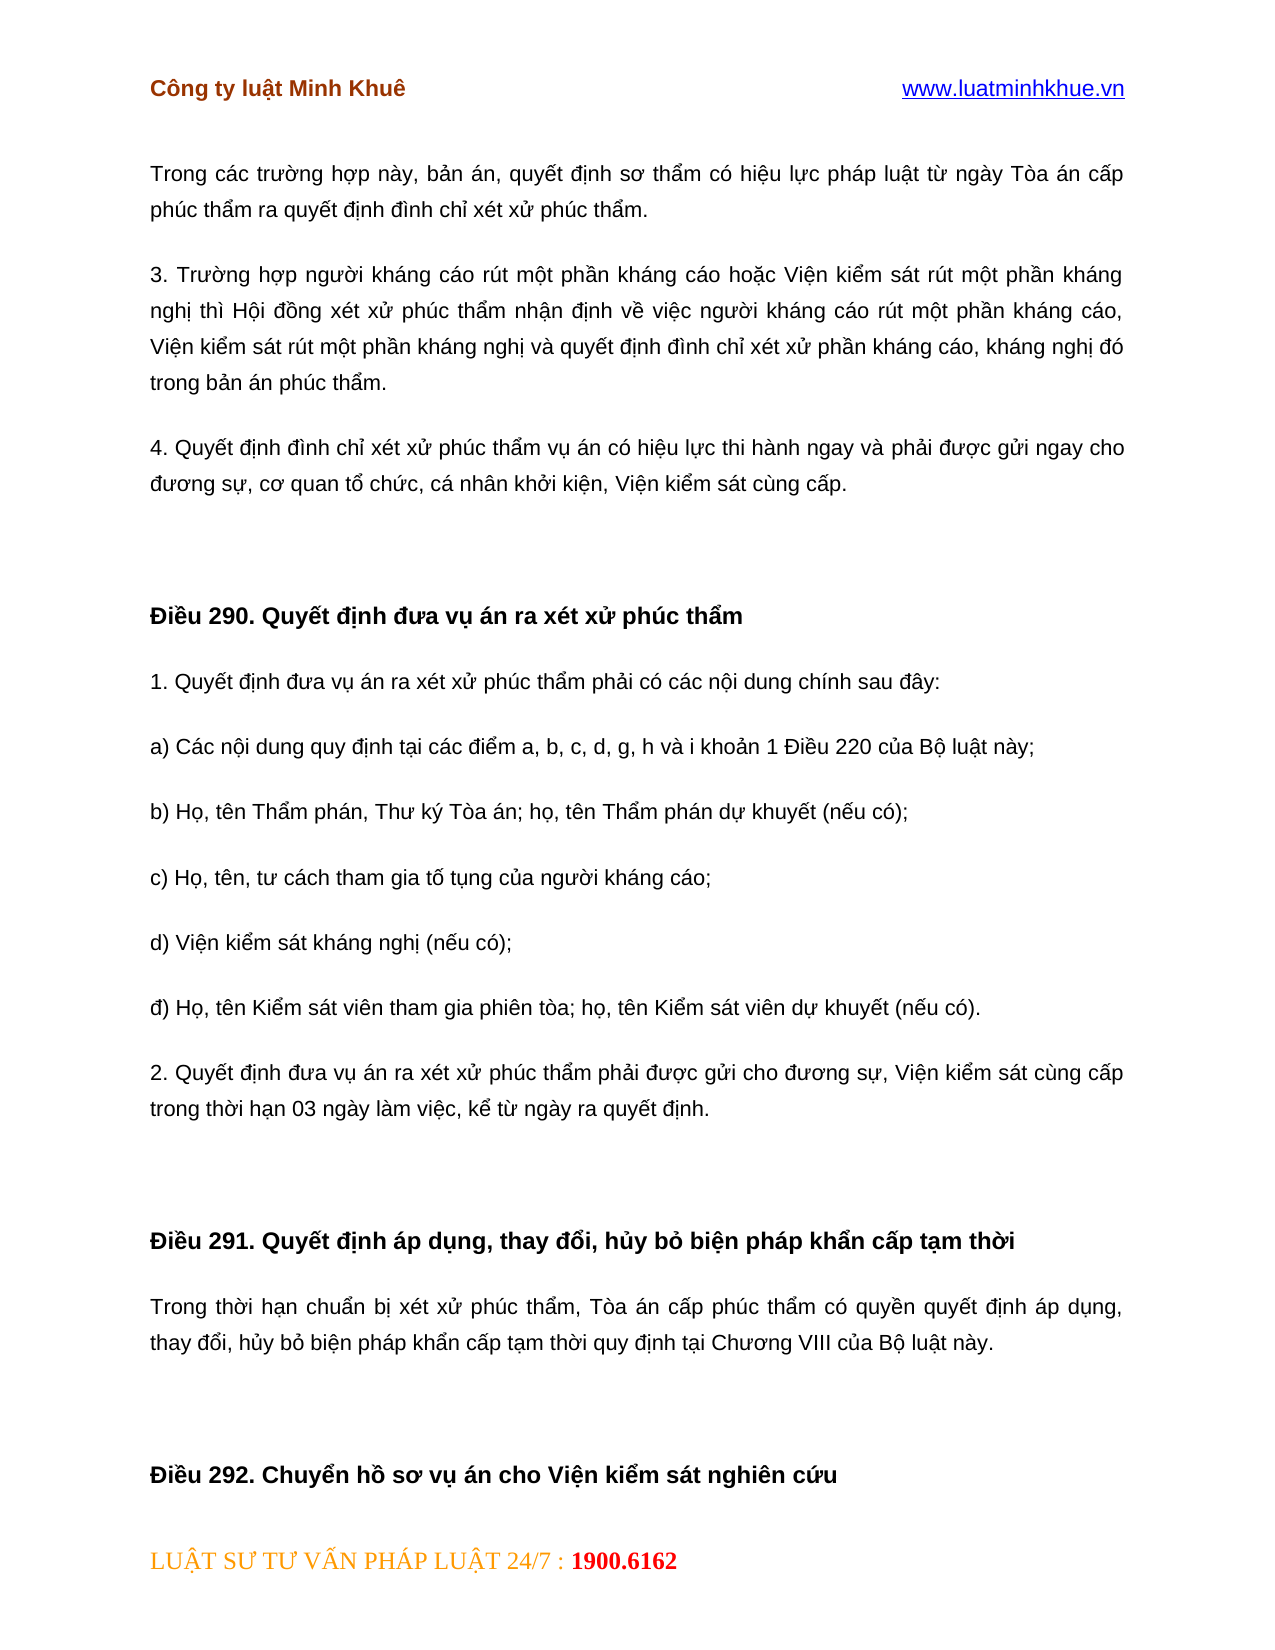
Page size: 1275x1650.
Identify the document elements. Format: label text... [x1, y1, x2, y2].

text đ) Họ, tên Kiểm sát viên tham gia phiên tòa; họ, tên Kiểm sát viên dự khuyết (nếu có). [150, 984, 1125, 1020]
text 3. Trường hợp người kháng cáo rút một phần kháng cáo hoặc Viện kiểm sát rút một phần kháng nghị thì Hội đồng xét xử phúc thẩm nhận định về việc người kháng cáo rút một phần kháng cáo, Viện kiểm sát rút một phần kháng nghị và quyết định đình chỉ xét xử phần kháng cáo, kháng nghị đó trong bản án phúc thẩm. [150, 251, 1125, 395]
text b) Họ, tên Thẩm phán, Thư ký Tòa án; họ, tên Thẩm phán dự khuyết (nếu có); [150, 788, 1125, 824]
subtitle Điều 292. Chuyển hồ sơ vụ án cho Viện kiểm sát nghiên cứu [150, 1449, 1125, 1488]
subtitle Điều 291. Quyết định áp dụng, thay đổi, hủy bỏ biện pháp khẩn cấp tạm thời [150, 1215, 1125, 1254]
text c) Họ, tên, tư cách tham gia tố tụng của người kháng cáo; [150, 854, 1125, 889]
text d) Viện kiểm sát kháng nghị (nếu có); [150, 919, 1125, 955]
text a) Các nội dung quy định tại các điểm a, b, c, d, g, h và i khoản 1 Điều 220 của Bộ luật này; [150, 723, 1125, 759]
text 2. Quyết định đưa vụ án ra xét xử phúc thẩm phải được gửi cho đương sự, Viện kiểm sát cùng cấp trong thời hạn 03 ngày làm việc, kể từ ngày ra quyết định. [150, 1049, 1125, 1121]
text Trong các trường hợp này, bản án, quyết định sơ thẩm có hiệu lực pháp luật từ ngày Tòa án cấp phúc thẩm ra quyết định đình chỉ xét xử phúc thẩm. [150, 150, 1125, 222]
text Trong thời hạn chuẩn bị xét xử phúc thẩm, Tòa án cấp phúc thẩm có quyền quyết định áp dụng, thay đổi, hủy bỏ biện pháp khẩn cấp tạm thời quy định tại Chương VIII của Bộ luật này. [150, 1283, 1125, 1355]
subtitle Điều 290. Quyết định đưa vụ án ra xét xử phúc thẩm [150, 590, 1125, 629]
text 1. Quyết định đưa vụ án ra xét xử phúc thẩm phải có các nội dung chính sau đây: [150, 658, 1125, 694]
text 4. Quyết định đình chỉ xét xử phúc thẩm vụ án có hiệu lực thi hành ngay và phải được gửi ngay cho đương sự, cơ quan tổ chức, cá nhân khởi kiện, Viện kiểm sát cùng cấp. [150, 424, 1125, 496]
